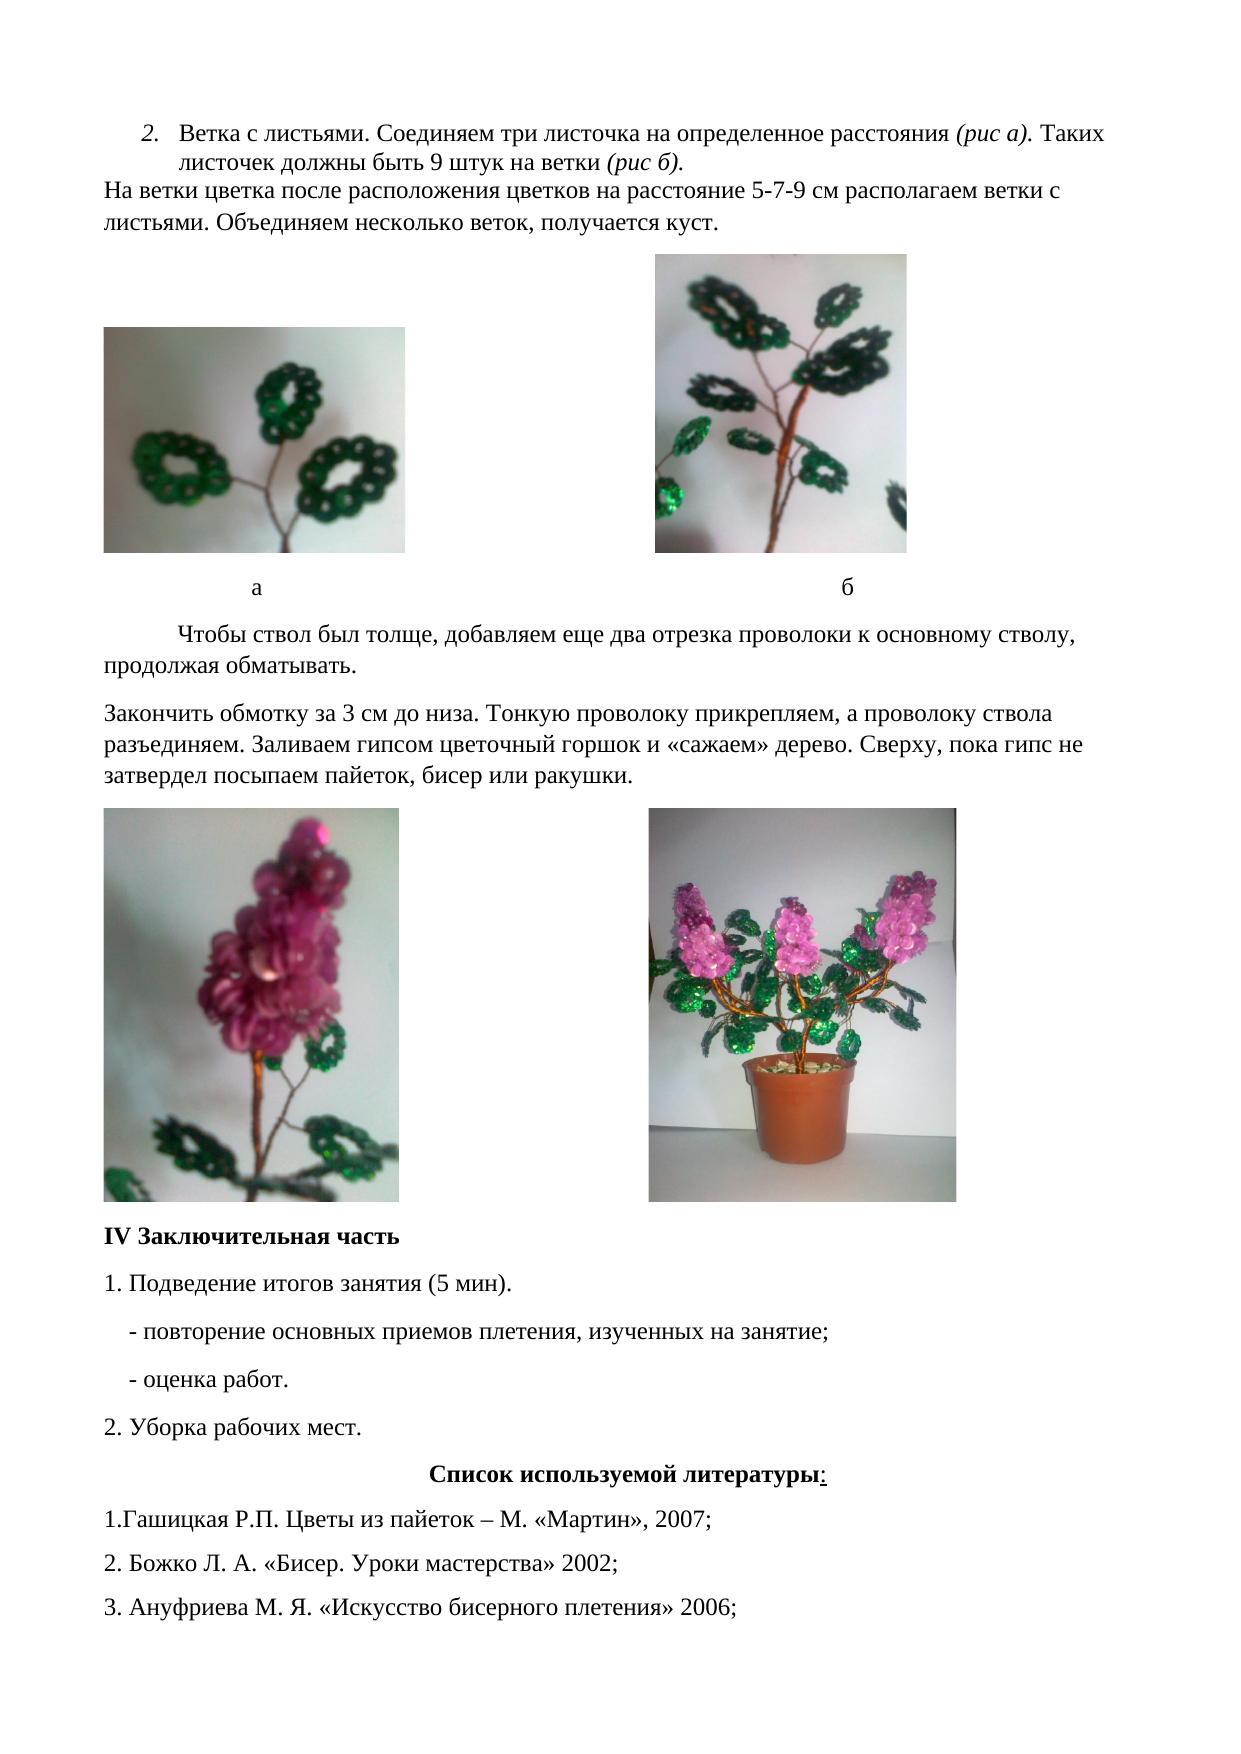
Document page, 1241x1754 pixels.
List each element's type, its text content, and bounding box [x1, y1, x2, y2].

text - оценка работ. [103, 1364, 1152, 1393]
text 1. Подведение итогов занятия (5 мин). [103, 1268, 1152, 1297]
text На ветки цветка после расположения цветков на расстояние 5-7- располагаем ветки с листьями. Объединяем несколько веток, получается куст. [103, 176, 1152, 235]
picture [103, 808, 399, 1202]
picture [655, 254, 907, 553]
text Чтобы ствол был толще, добавляем еще два отрезка проволоки к основному стволу, продолжая обматывать. [103, 619, 1152, 679]
text IV Заключительная часть [103, 1221, 1152, 1249]
list Ветка с листьями. Соединяем три листочка на определенное расстояния (рис а). Таких листочек должны быть 9 штук на ветки (рис б). [141, 118, 1152, 176]
text Список используемой литературы: [103, 1459, 1152, 1488]
text Закончить обмотку за до низа. Тонкую проволоку прикрепляем, а проволоку ствола разъединяем. Заливаем гипсом цветочный горшок и «сажаем» дерево. Сверху, пока гипс не затвердел посыпаем пайеток, бисер или ракушки. [103, 698, 1152, 789]
text 2. Божко Л. А. «Бисер. Уроки мастерства» 2002; [103, 1548, 1152, 1577]
text - повторение основных приемов плетения, изученных на занятие; [103, 1316, 1152, 1345]
picture [103, 327, 405, 553]
text 2. Уборка рабочих мест. [103, 1412, 1152, 1440]
picture [648, 808, 957, 1202]
text 1.Гашицкая Р.П. Цветы из пайеток – М. «Мартин», 2007; [103, 1504, 1152, 1532]
text а б [103, 572, 1152, 601]
text 3. Ануфриева М. Я. «Искусство бисерного плетения» 2006; [103, 1592, 1152, 1621]
